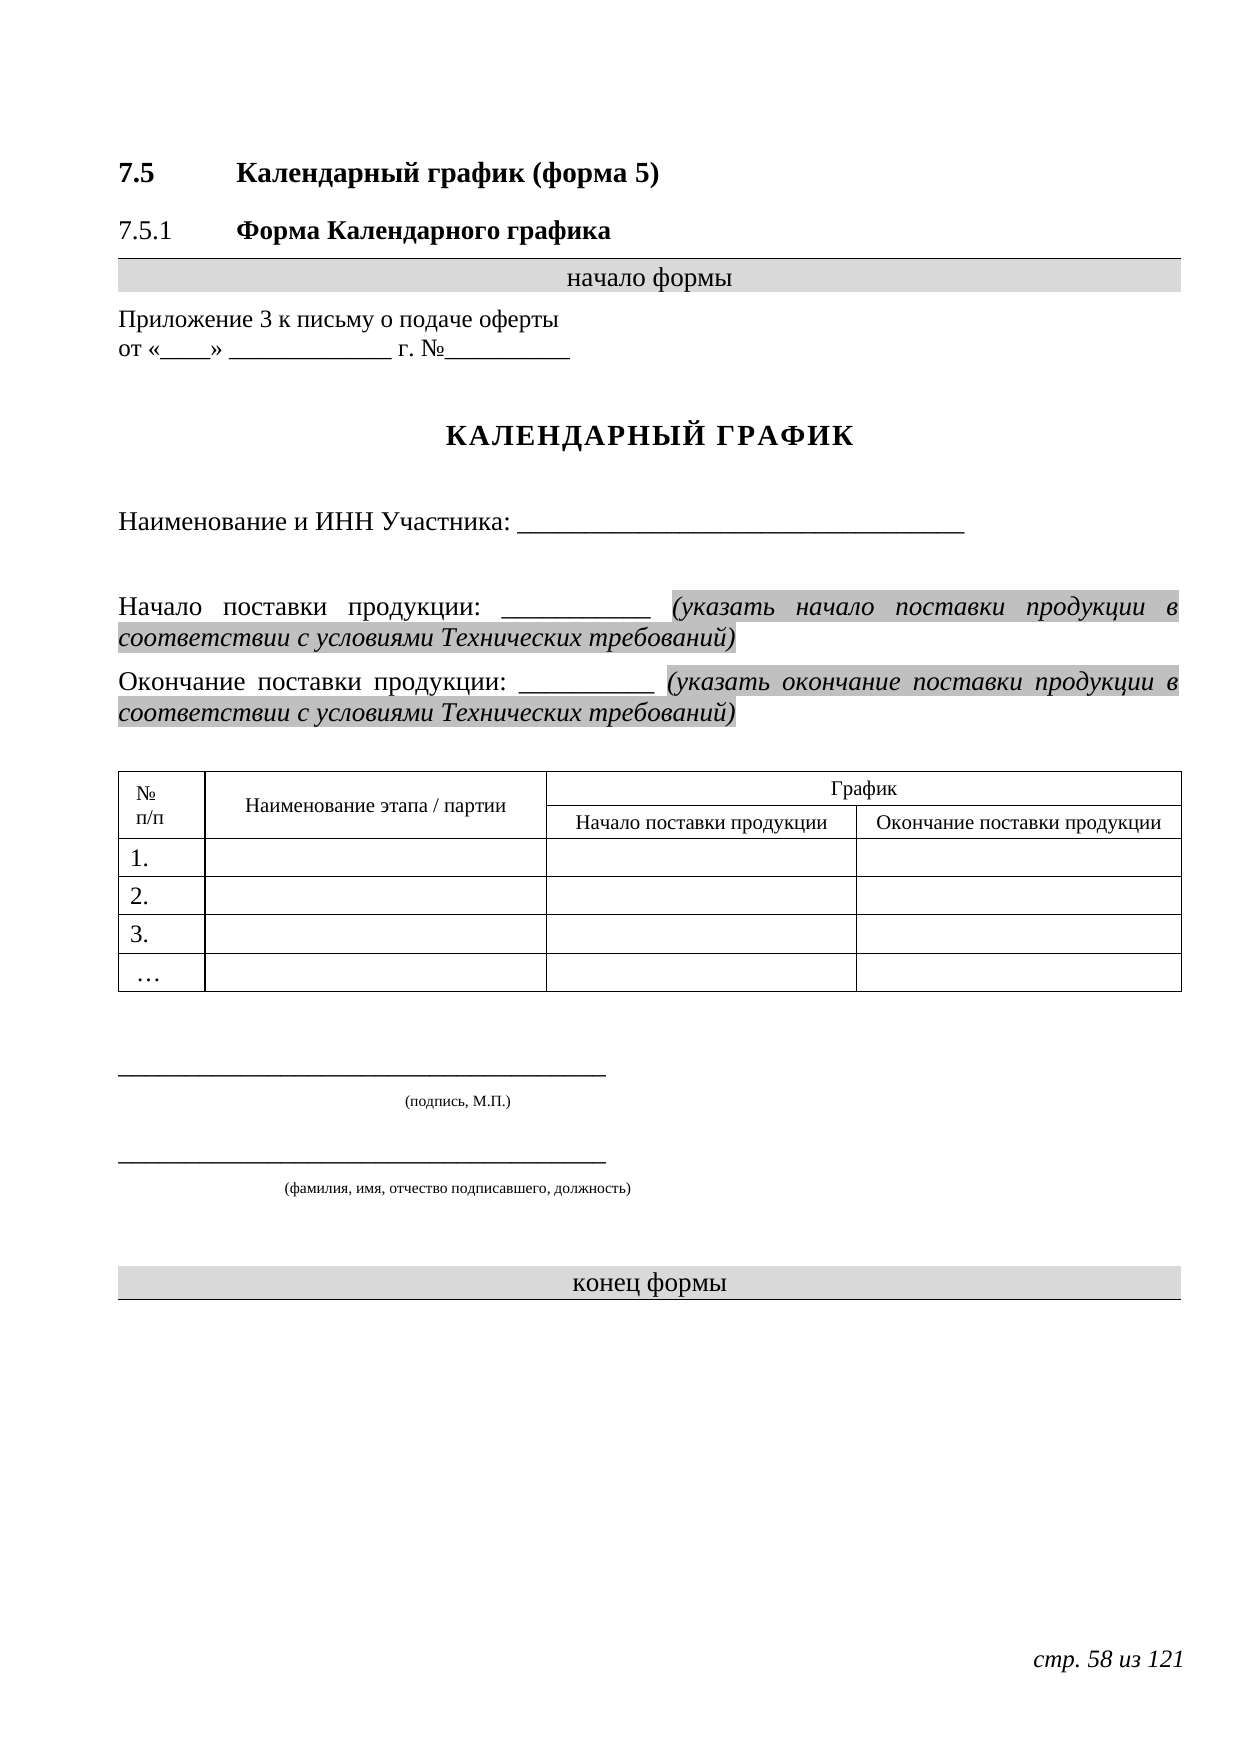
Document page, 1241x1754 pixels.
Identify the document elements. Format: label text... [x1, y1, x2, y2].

table_cell [857, 877, 1181, 914]
text Окончание поставки продукции: __________ (указать окончание поставки продукции в соответствии с условиями Технических требований) [118, 665, 667, 696]
table_cell [119, 839, 204, 876]
subtitle Календарный график (форма 5) [118, 156, 1181, 189]
table_cell Окончание поставки продукции [857, 806, 1181, 838]
text (фамилия, имя, отчество подписавшего, должность) [118, 1179, 797, 1210]
text начало формы [118, 259, 1181, 292]
table_cell [119, 915, 204, 952]
text конец формы [118, 1266, 1181, 1299]
table_cell [547, 954, 856, 991]
table_cell [857, 839, 1181, 876]
table_cell [206, 839, 546, 876]
text ____________________________________ [118, 1135, 1181, 1166]
table_cell [119, 877, 204, 914]
text ____________________________________ [118, 1048, 1181, 1079]
text (подпись, М.П.) [118, 1091, 797, 1122]
table_cell [857, 915, 1181, 952]
text Наименование и ИНН Участника: _________________________________ [118, 506, 1181, 537]
table_cell [547, 915, 856, 952]
text Начало поставки продукции: ___________ (указать начало поставки продукции в соответствии с условиями Технических требований) [736, 590, 1181, 653]
table_header График [547, 772, 1181, 804]
table_cell [206, 954, 546, 991]
table_cell [857, 954, 1181, 991]
table_cell [206, 915, 546, 952]
table_header Наименование этапа / партии [206, 772, 546, 838]
table_header № п/п [119, 772, 204, 838]
text Приложение 3 к письму о подаче оферты от «____» _____________ г. №__________ [118, 304, 1181, 362]
text Форма Календарного графика [118, 214, 1181, 245]
table_cell … [119, 954, 204, 991]
table_cell Начало поставки продукции [547, 806, 856, 838]
table_cell [206, 877, 546, 914]
table_cell [547, 877, 856, 914]
table_cell [547, 839, 856, 876]
text Начало поставки продукции: ___________ (указать начало поставки продукции в соответствии с условиями Технических требований) [118, 590, 672, 622]
text Окончание поставки продукции: __________ (указать окончание поставки продукции в соответствии с условиями Технических требований) [736, 665, 1181, 727]
text Календарный график [118, 418, 1181, 452]
